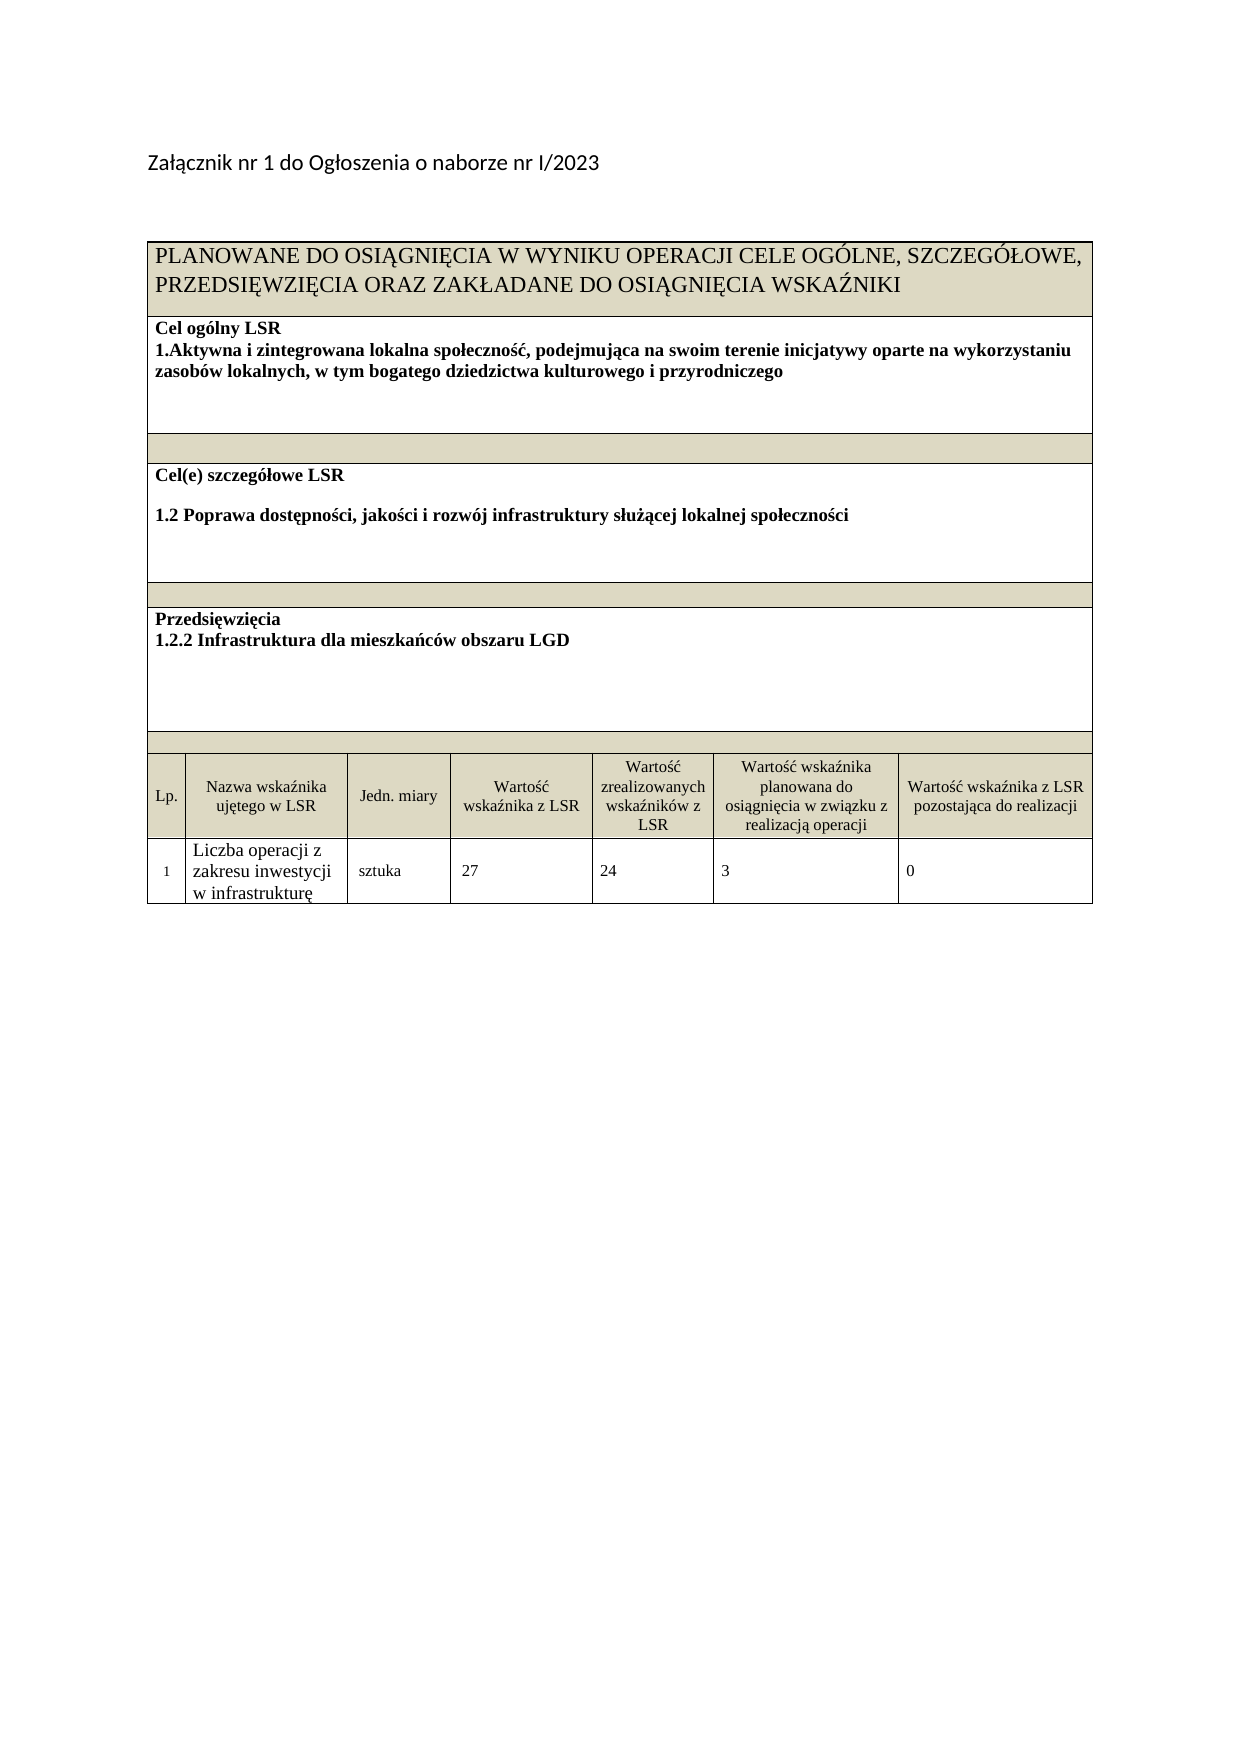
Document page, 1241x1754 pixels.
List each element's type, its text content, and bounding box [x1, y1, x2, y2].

table_cell [148, 434, 1092, 463]
table_cell Lp. [148, 754, 185, 837]
table_cell Cel ogólny LSR 1.Aktywna i zintegrowana lokalna społeczność, podejmująca na swoim terenie inicjatywy oparte na wykorzystaniu zasobów lokalnych, w tym bogatego dziedzictwa kulturowego i przyrodniczego [148, 317, 1092, 433]
table_cell [148, 583, 1092, 607]
table_cell Wartość wskaźnika planowana do osiągnięcia w związku z realizacją operacji [714, 754, 898, 837]
table_header PLANOWANE DO OSIĄGNIĘCIA W WYNIKU OPERACJI CELE OGÓLNE, SZCZEGÓŁOWE, PRZEDSIĘWZIĘCIA ORAZ ZAKŁADANE DO OSIĄGNIĘCIA WSKAŹNIKI [148, 243, 1092, 316]
table_cell Przedsięwzięcia 1.2.2 Infrastruktura dla mieszkańców obszaru LGD [148, 608, 1092, 731]
table_cell 1 [148, 839, 185, 903]
table_cell Jedn. miary [348, 754, 450, 837]
table_cell Nazwa wskaźnika ujętego w LSR [186, 754, 347, 837]
table_cell 0 [899, 839, 1092, 903]
table_cell 27 [451, 839, 592, 903]
table_cell Wartość wskaźnika z LSR [451, 754, 592, 837]
table_cell Cel(e) szczegółowe LSR 1.2 Poprawa dostępności, jakości i rozwój infrastruktury służącej lokalnej społeczności [148, 464, 1092, 582]
table_cell Wartość zrealizowanych wskaźników z LSR [593, 754, 713, 837]
table_cell sztuka [348, 839, 450, 903]
table_cell [148, 732, 1092, 753]
table_cell Liczba operacji z zakresu inwestycji w infrastrukturę [186, 839, 347, 903]
table_cell Wartość wskaźnika z LSR pozostająca do realizacji [899, 754, 1092, 837]
table_cell 24 [593, 839, 713, 903]
text Załącznik nr 1 do Ogłoszenia o naborze nr I/2023 [148, 148, 1093, 176]
table_cell 3 [714, 839, 898, 903]
